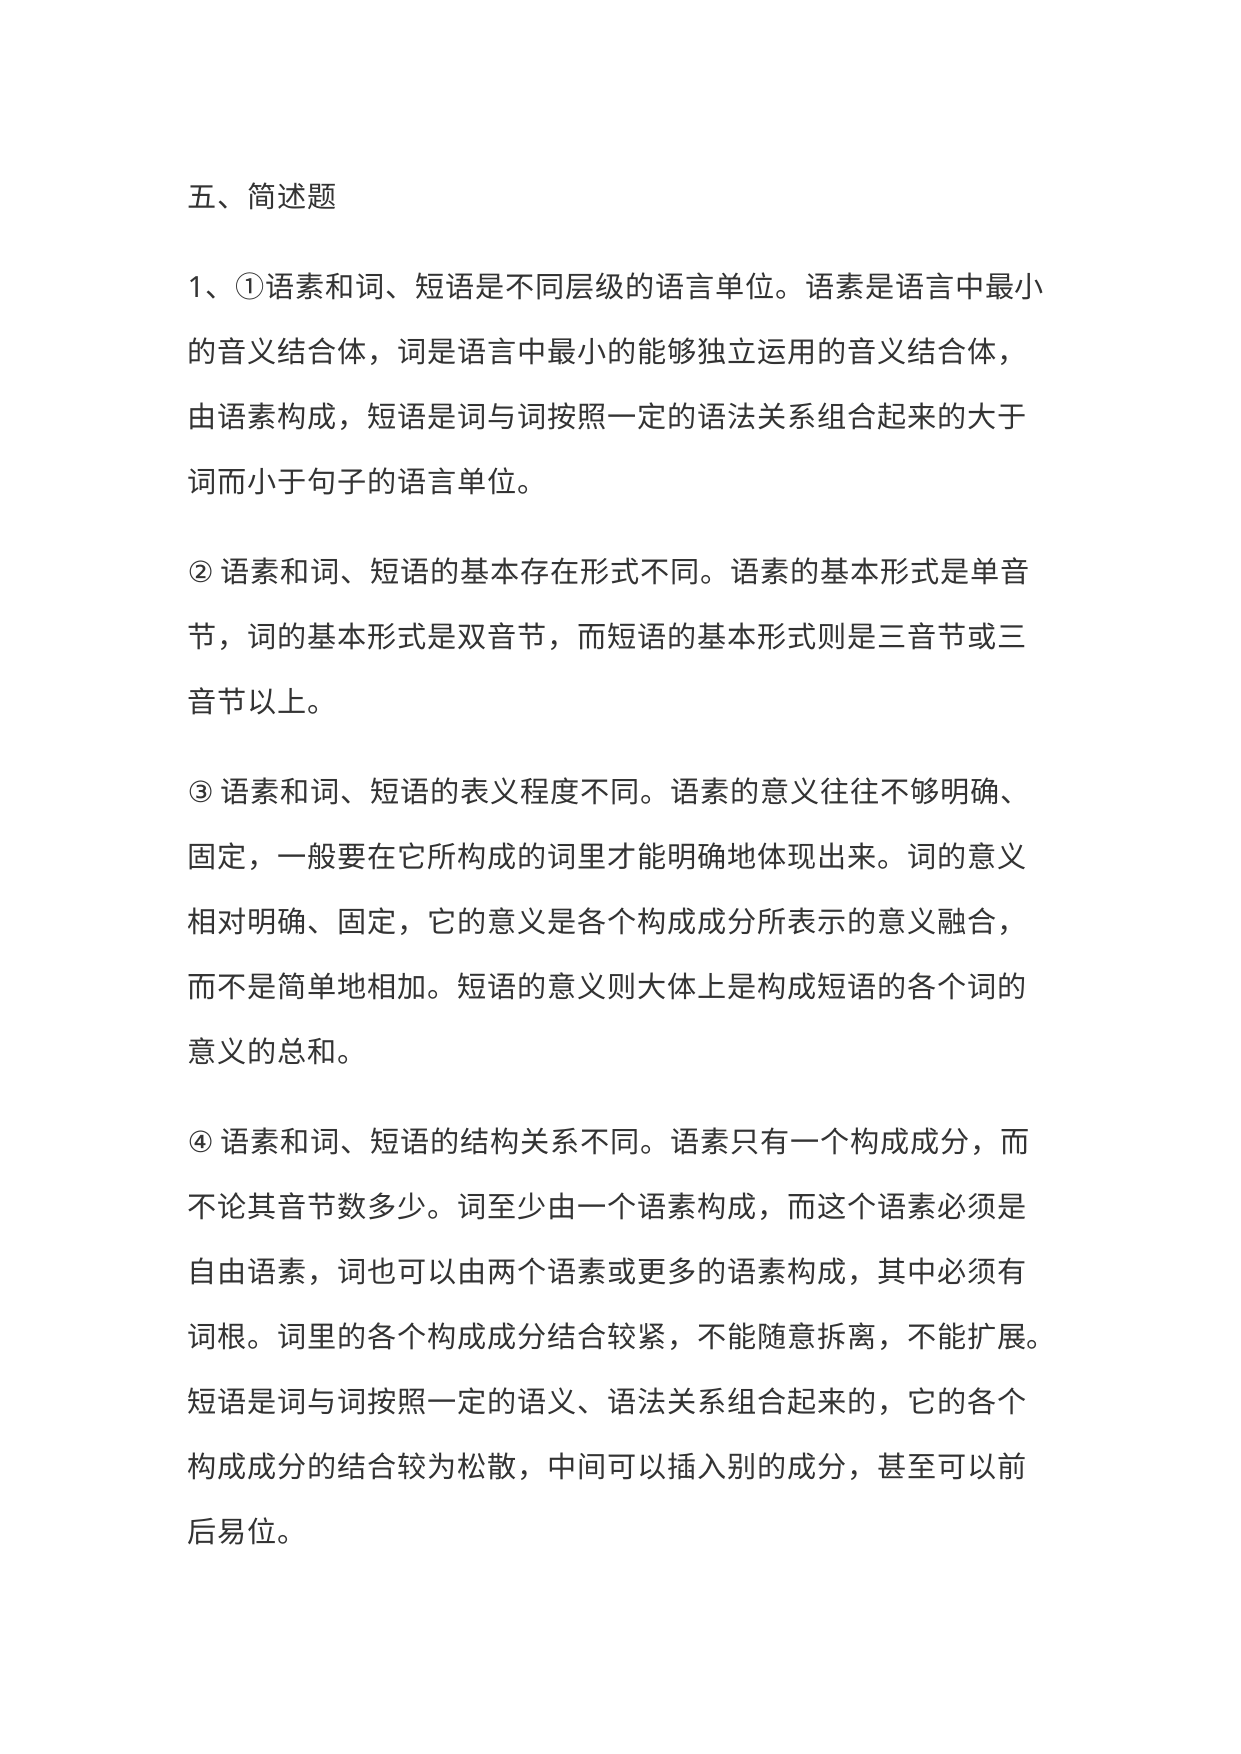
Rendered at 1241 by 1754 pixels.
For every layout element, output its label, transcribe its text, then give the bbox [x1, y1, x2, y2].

text 五、简述题 [187, 162, 1053, 227]
text ③语素和词、短语的表义程度不同。语素的意义往往不够明确、固定，一般要在它所构成的词里才能明确地体现出来。词的意义相对明确、固定，它的意义是各个构成成分所表示的意义融合，而不是简单地相加。短语的意义则大体上是构成短语的各个词的意义的总和。 [187, 757, 1053, 1082]
text ②语素和词、短语的基本存在形式不同。语素的基本形式是单音节，词的基本形式是双音节，而短语的基本形式则是三音节或三音节以上。 [187, 537, 1053, 732]
text 1、①语素和词、短语是不同层级的语言单位。语素是语言中最小的音义结合体，词是语言中最小的能够独立运用的音义结合体，由语素构成，短语是词与词按照一定的语法关系组合起来的大于词而小于句子的语言单位。 [187, 252, 1053, 512]
text ④语素和词、短语的结构关系不同。语素只有一个构成成分，而不论其音节数多少。词至少由一个语素构成，而这个语素必须是自由语素，词也可以由两个语素或更多的语素构成，其中必须有词根。词里的各个构成成分结合较紧，不能随意拆离，不能扩展。短语是词与词按照一定的语义、语法关系组合起来的，它的各个构成成分的结合较为松散，中间可以插入别的成分，甚至可以前后易位。 [187, 1107, 1053, 1562]
